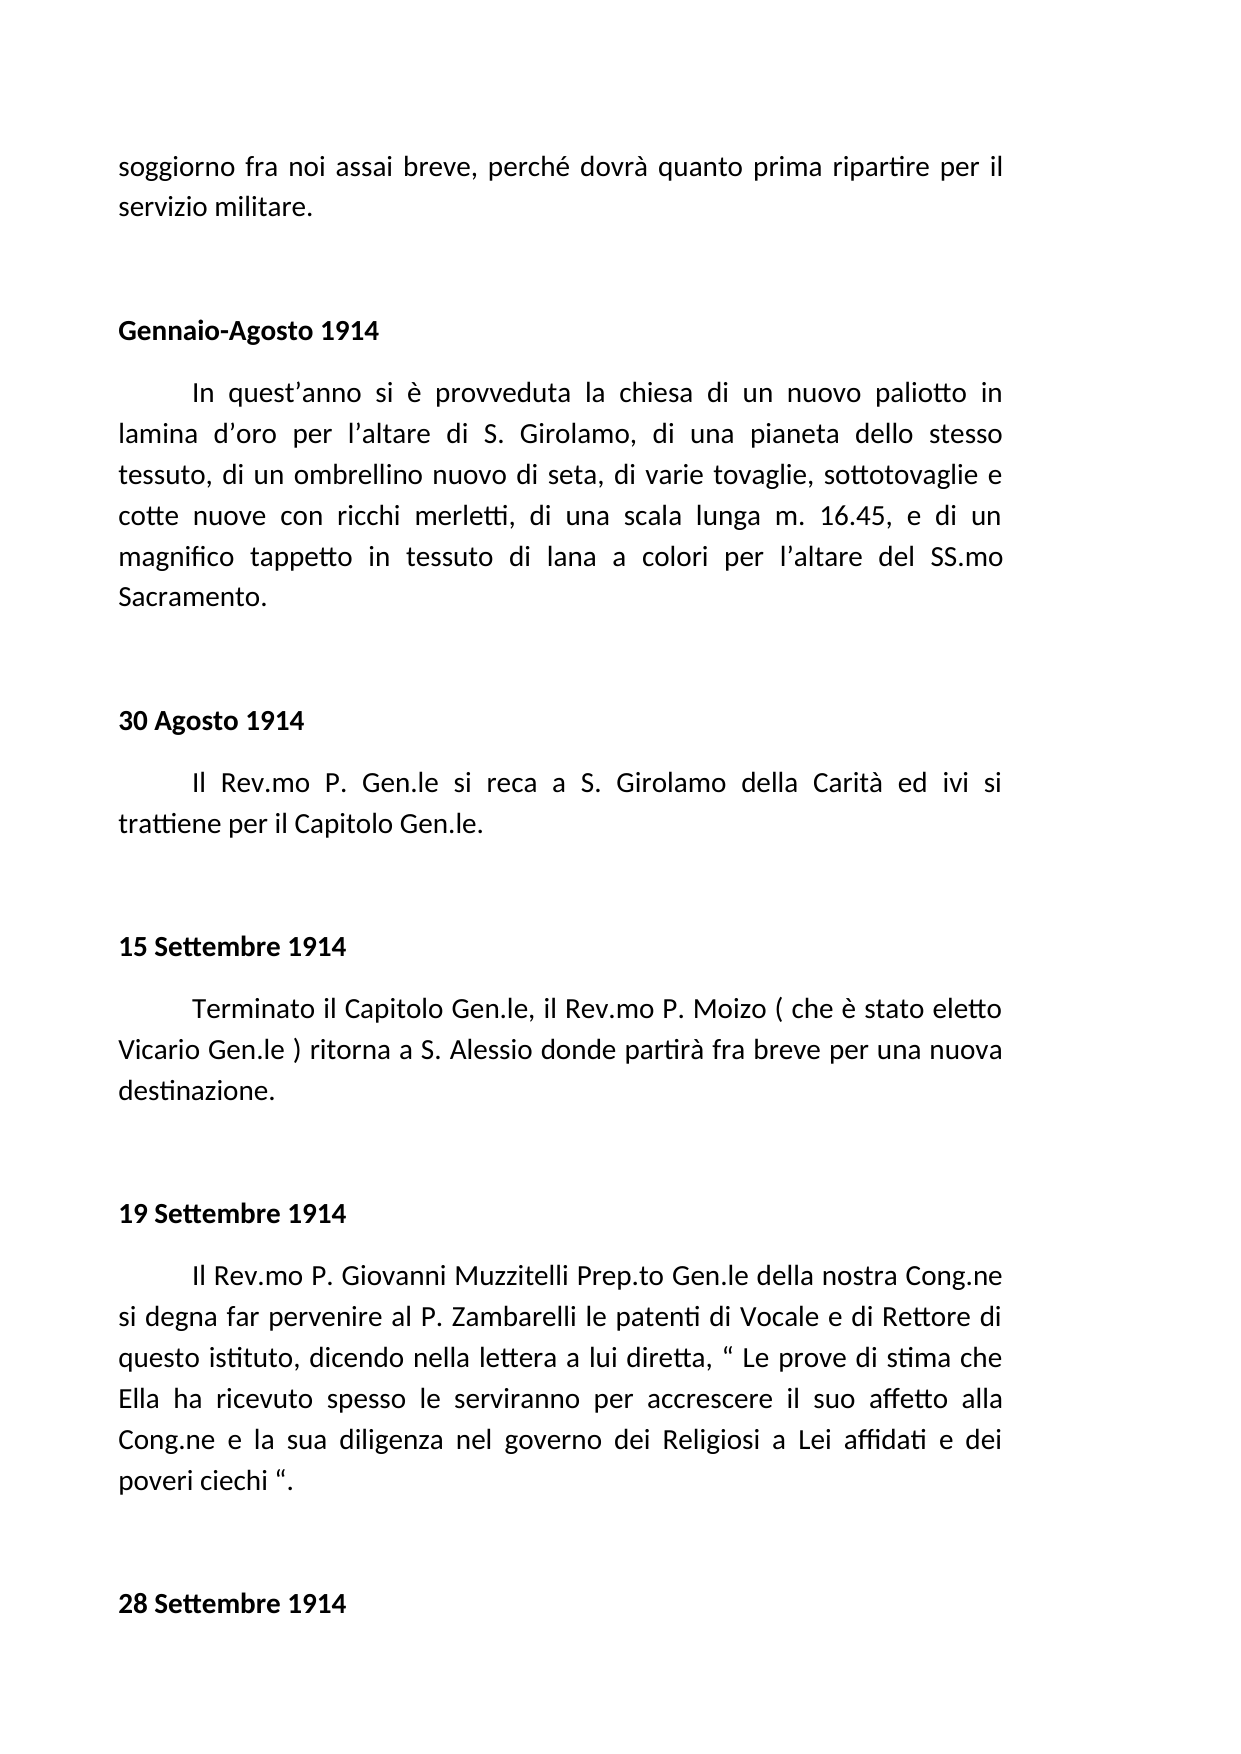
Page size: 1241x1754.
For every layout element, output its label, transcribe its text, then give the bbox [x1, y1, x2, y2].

text Terminato il Capitolo Gen.le, il Rev.mo P. Moizo ( che è stato eletto Vicario Gen.le ) ritorna a S. Alessio donde partirà fra breve per una nuova destinazione. [118, 990, 1004, 1108]
text 28 Settembre 1914 [118, 1586, 1004, 1621]
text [118, 148, 1004, 224]
text Gennaio-Agosto 1914 [118, 312, 1004, 348]
text 15 Settembre 1914 [118, 928, 1004, 964]
text Il Rev.mo P. Gen.le si reca a S. Girolamo della Carità ed ivi si trattiene per il Capitolo Gen.le. [118, 764, 1004, 840]
text 19 Settembre 1914 [118, 1196, 1004, 1231]
text 30 Agosto 1914 [118, 702, 1004, 738]
text Il Rev.mo P. Giovanni Muzzitelli Prep.to Gen.le della nostra Cong.ne si degna far pervenire al P. Zambarelli le patenti di Vocale e di Rettore di questo istituto, dicendo nella lettera a lui diretta, “ Le prove di stima che Ella ha ricevuto spesso le serviranno per accrescere il suo affetto alla Cong.ne e la sua diligenza nel governo dei Religiosi a Lei affidati e dei poveri ciechi “. [118, 1257, 1004, 1498]
text In quest’anno si è provveduta la chiesa di un nuovo paliotto in lamina d’oro per l’altare di S. Girolamo, di una pianeta dello stesso tessuto, di un ombrellino nuovo di seta, di varie tovaglie, sottotovaglie e cotte nuove con ricchi merletti, di una scala lunga m. 16.45, e di un magnifico tappetto in tessuto di lana a colori per l’altare del SS.mo Sacramento. [118, 374, 1004, 614]
